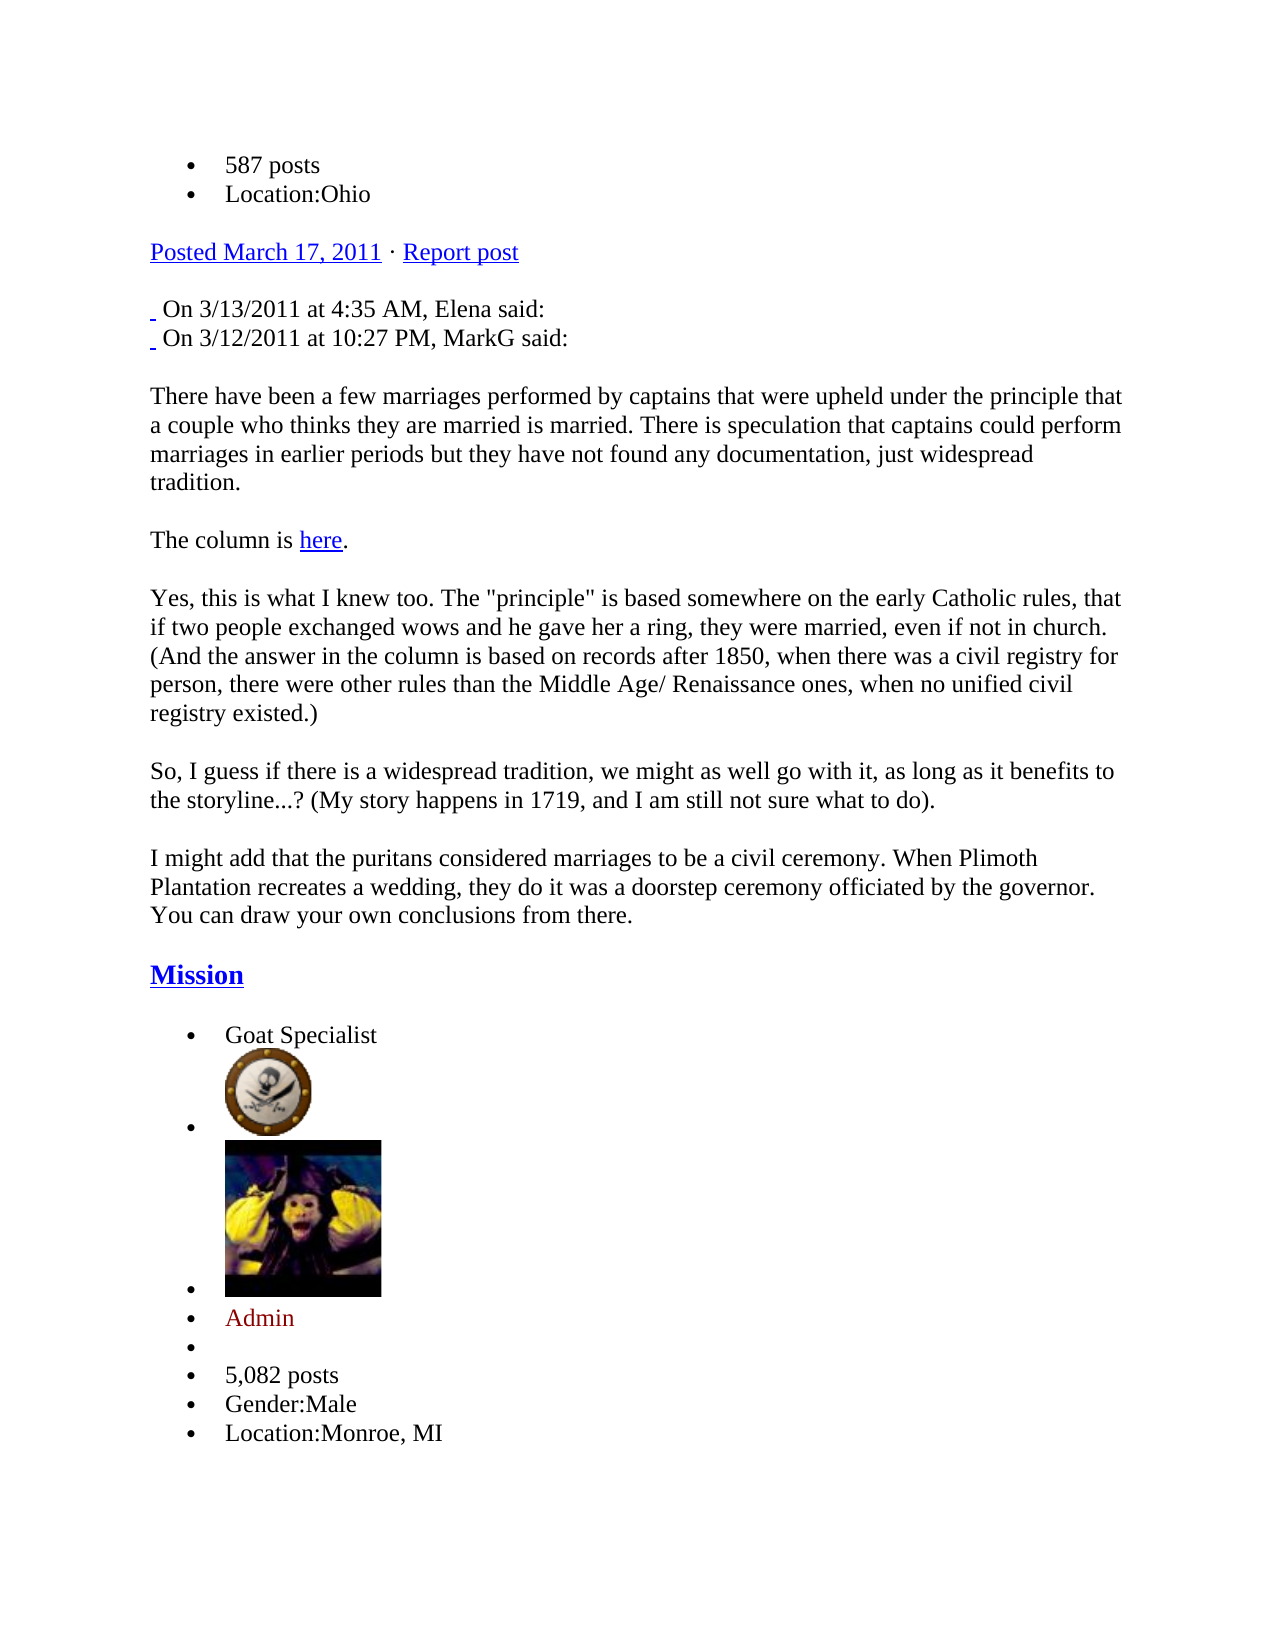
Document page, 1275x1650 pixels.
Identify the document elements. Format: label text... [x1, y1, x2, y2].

text Yes, this is what I knew too. The "principle" is based somewhere on the early Catholic rules, that if two people exchanged wows and he gave her a ring, they were married, even if not in church. (And the answer in the column is based on records after 1850, when there was a civil registry for person, there were other rules than the Middle Age/ Renaissance ones, when no unified civil registry existed.) [150, 583, 1125, 727]
list 587 posts [187, 150, 1125, 179]
list 5,082 posts [187, 1360, 1125, 1389]
list Goat Specialist [187, 1020, 1125, 1049]
text The column is here. [150, 525, 1125, 554]
text So, I guess if there is a widespread tradition, we might as well go with it, as long as it benefits to the storyline...? (My story happens in 1719, and I am still not sure what to do). [150, 756, 1125, 814]
list Gender:Male [187, 1389, 1125, 1418]
list Admin [187, 1303, 1125, 1332]
text I might add that the puritans considered marriages to be a civil ceremony. When Plimoth Plantation recreates a wedding, they do it was a doorstep ceremony officiated by the governor. You can draw your own conclusions from there. [150, 843, 1125, 929]
text On 3/12/2011 at 10:27 PM, MarkG said: [150, 323, 1125, 352]
text On 3/13/2011 at 4:35 AM, Elena said: [150, 294, 1125, 323]
picture [225, 1140, 382, 1297]
text There have been a few marriages performed by captains that were upheld under the principle that a couple who thinks they are married is married. There is speculation that captains could perform marriages in earlier periods but they have not found any documentation, just widespread tradition. [150, 381, 1125, 496]
list Location:Ohio [187, 179, 1125, 207]
text Mission [150, 958, 1125, 991]
list Location:Monroe, MI [187, 1418, 1125, 1447]
picture [225, 1048, 312, 1136]
text Posted March 17, 2011 · Report post [150, 237, 1125, 265]
